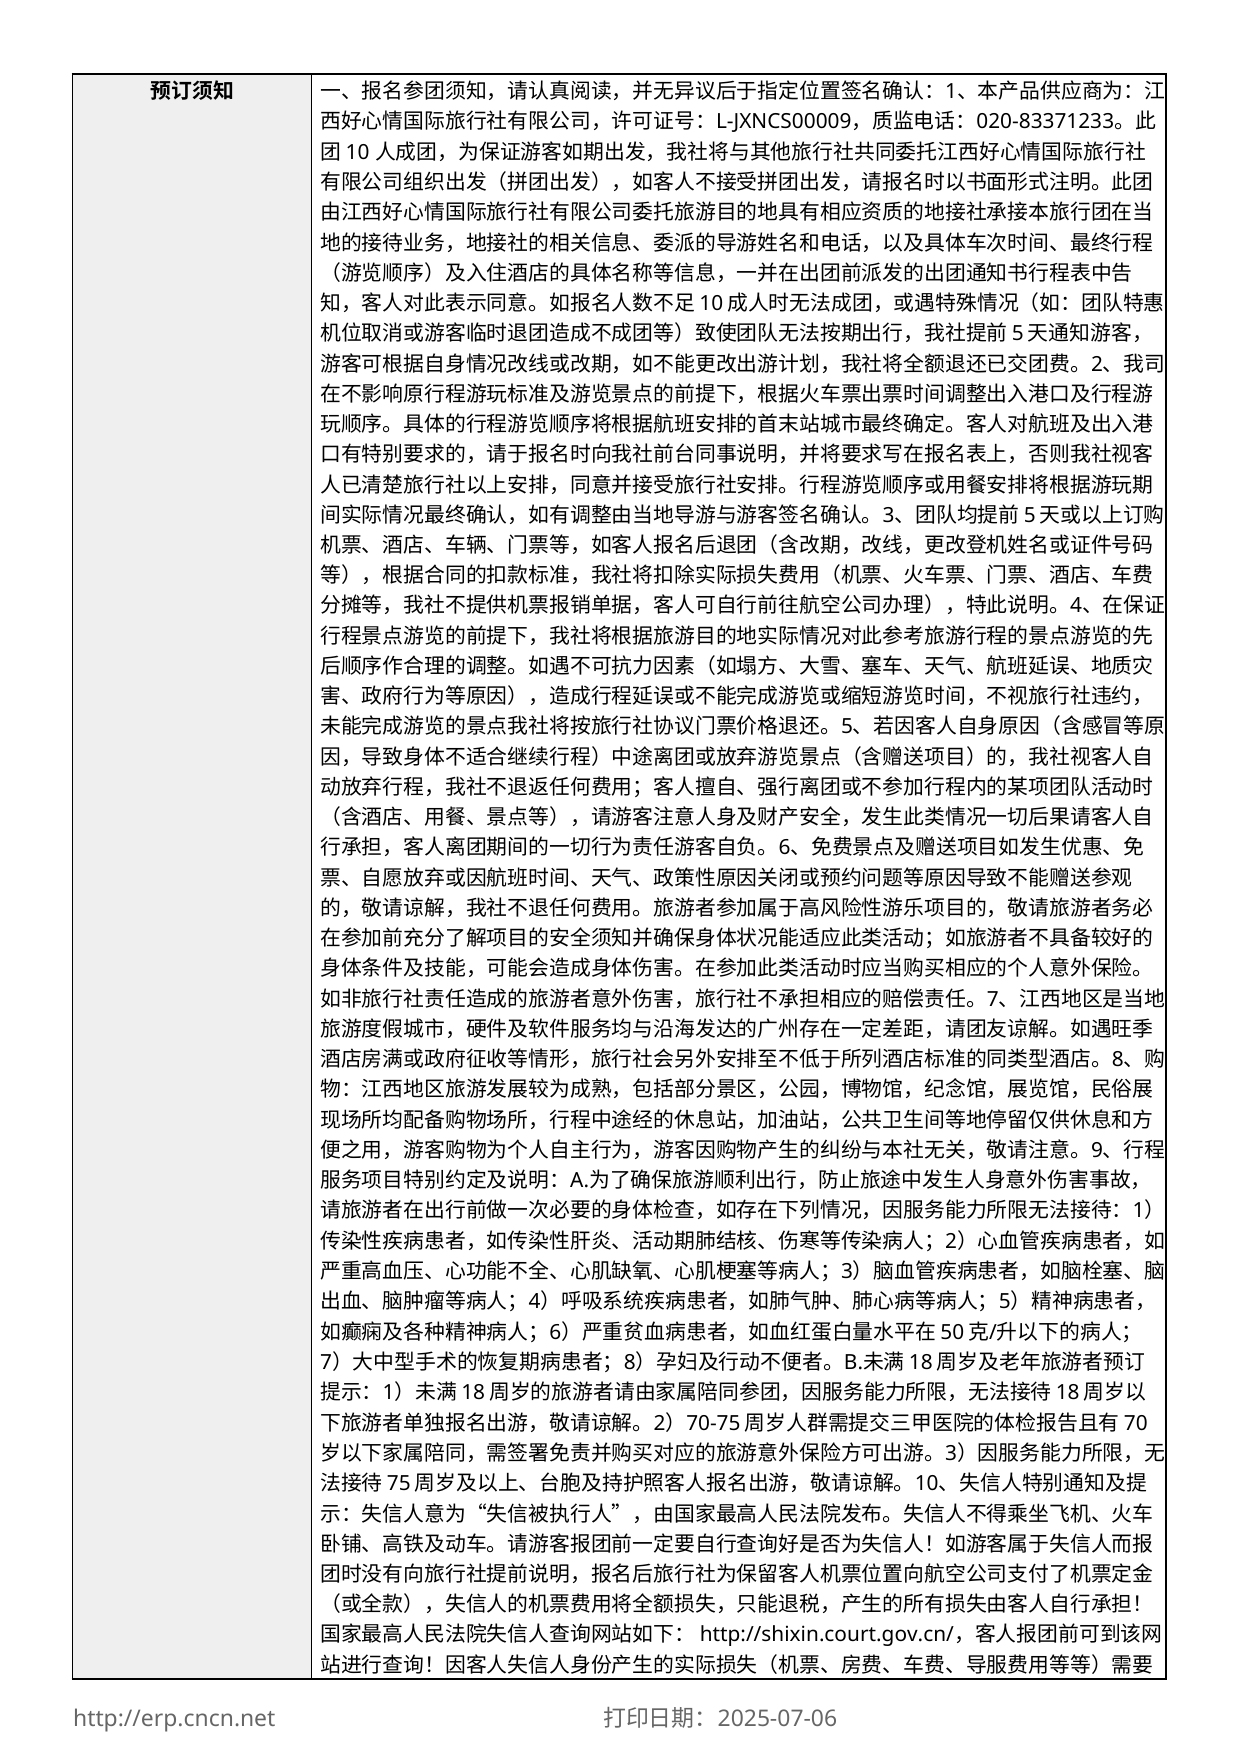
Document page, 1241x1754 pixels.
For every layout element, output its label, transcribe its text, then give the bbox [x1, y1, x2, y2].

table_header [312, 75, 1165, 1678]
table_header 预订须知 [73, 75, 311, 1678]
